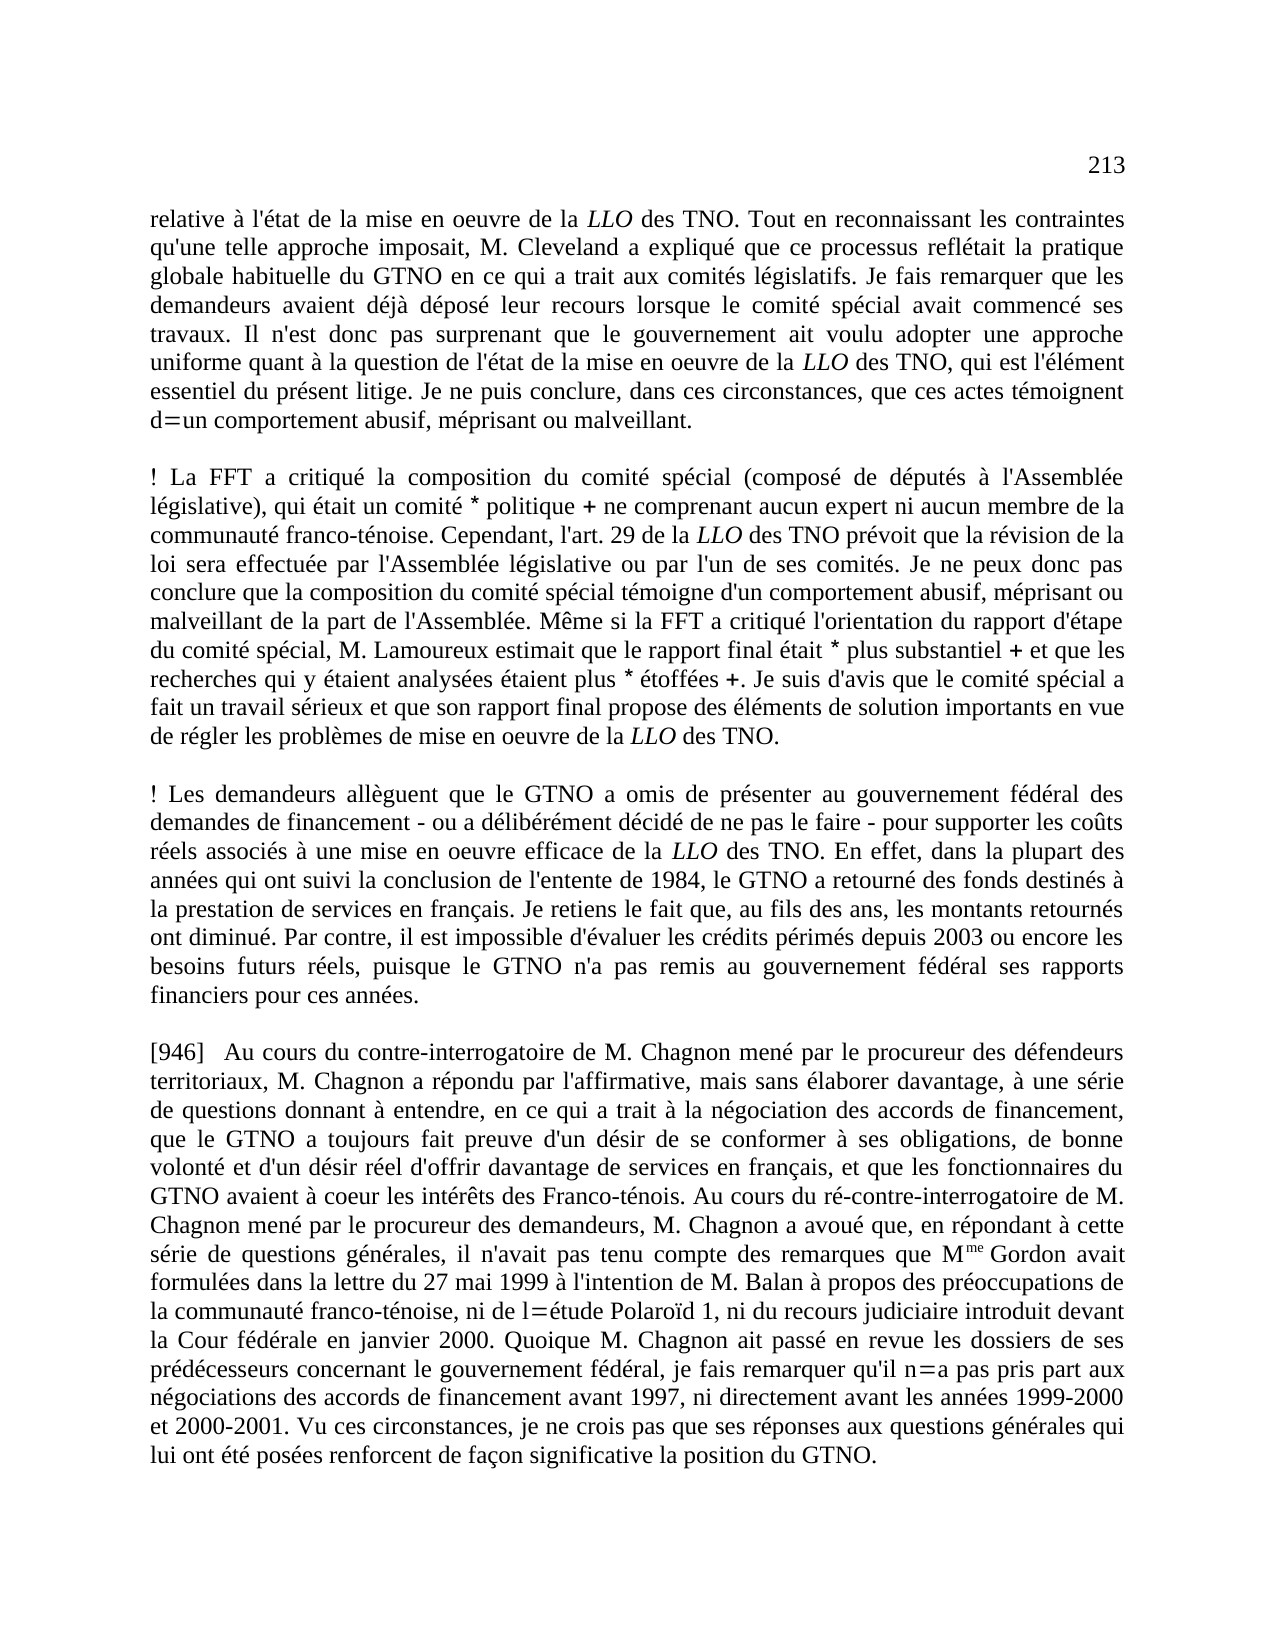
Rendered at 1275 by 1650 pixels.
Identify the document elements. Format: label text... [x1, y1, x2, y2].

text Au cours du contre-interrogatoire de M. Chagnon mené par le procureur des défendeurs territoriaux, M. Chagnon a répondu par l'affirmative, mais sans élaborer davantage, à une série de questions donnant à entendre, en ce qui a trait à la négociation des accords de financement, que le GTNO a toujours fait preuve d'un désir de se conformer à ses obligations, de bonne volonté et d'un désir réel d'offrir davantage de services en français, et que les fonctionnaires du GTNO avaient à coeur les intérêts des Franco-ténois. Au cours du ré-contre-interrogatoire de M. Chagnon mené par le procureur des demandeurs, M. Chagnon a avoué que, en répondant à cette série de questions générales, il n'avait pas tenu compte des remarques que Mme Gordon avait formulées dans la lettre du 27 mai 1999 à l'intention de M. Balan à propos des préoccupations de la communauté franco-ténoise, ni de létude Polaroïd 1, ni du recours judiciaire introduit devant la Cour fédérale en janvier 2000. Quoique M. Chagnon ait passé en revue les dossiers de ses prédécesseurs concernant le gouvernement fédéral, je fais remarquer qu'il na pas pris part aux négociations des accords de financement avant 1997, ni directement avant les années 1999-2000 et 2000-2001. Vu ces circonstances, je ne crois pas que ses réponses aux questions générales qui lui ont été posées renforcent de façon significative la position du GTNO. [150, 1037, 1125, 1469]
text Les demandeurs allèguent que le GTNO a omis de présenter au gouvernement fédéral des demandes de financement - ou a délibérément décidé de ne pas le faire - pour supporter les coûts réels associés à une mise en oeuvre efficace de la LLO des TNO. En effet, dans la plupart des années qui ont suivi la conclusion de l'entente de 1984, le GTNO a retourné des fonds destinés à la prestation de services en français. Je retiens le fait que, au fils des ans, les montants retournés ont diminué. Par contre, il est impossible d'évaluer les crédits périmés depuis 2003 ou encore les besoins futurs réels, puisque le GTNO n'a pas remis au gouvernement fédéral ses rapports financiers pour ces années. [150, 779, 1125, 1009]
text La FFT a critiqué la composition du comité spécial (composé de députés à l'Assemblée législative), qui était un comité politique ne comprenant aucun expert ni aucun membre de la communauté franco-ténoise. Cependant, l'art. 29 de la LLO des TNO prévoit que la révision de la loi sera effectuée par l'Assemblée législative ou par l'un de ses comités. Je ne peux donc pas conclure que la composition du comité spécial témoigne d'un comportement abusif, méprisant ou malveillant de la part de l'Assemblée. Même si la FFT a critiqué l'orientation du rapport d'étape du comité spécial, M. Lamoureux estimait que le rapport final était plus substantiel et que les recherches qui y étaient analysées étaient plus étoffées . Je suis d'avis que le comité spécial a fait un travail sérieux et que son rapport final propose des éléments de solution importants en vue de régler les problèmes de mise en oeuvre de la LLO des TNO. [150, 462, 1125, 750]
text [150, 204, 1125, 434]
